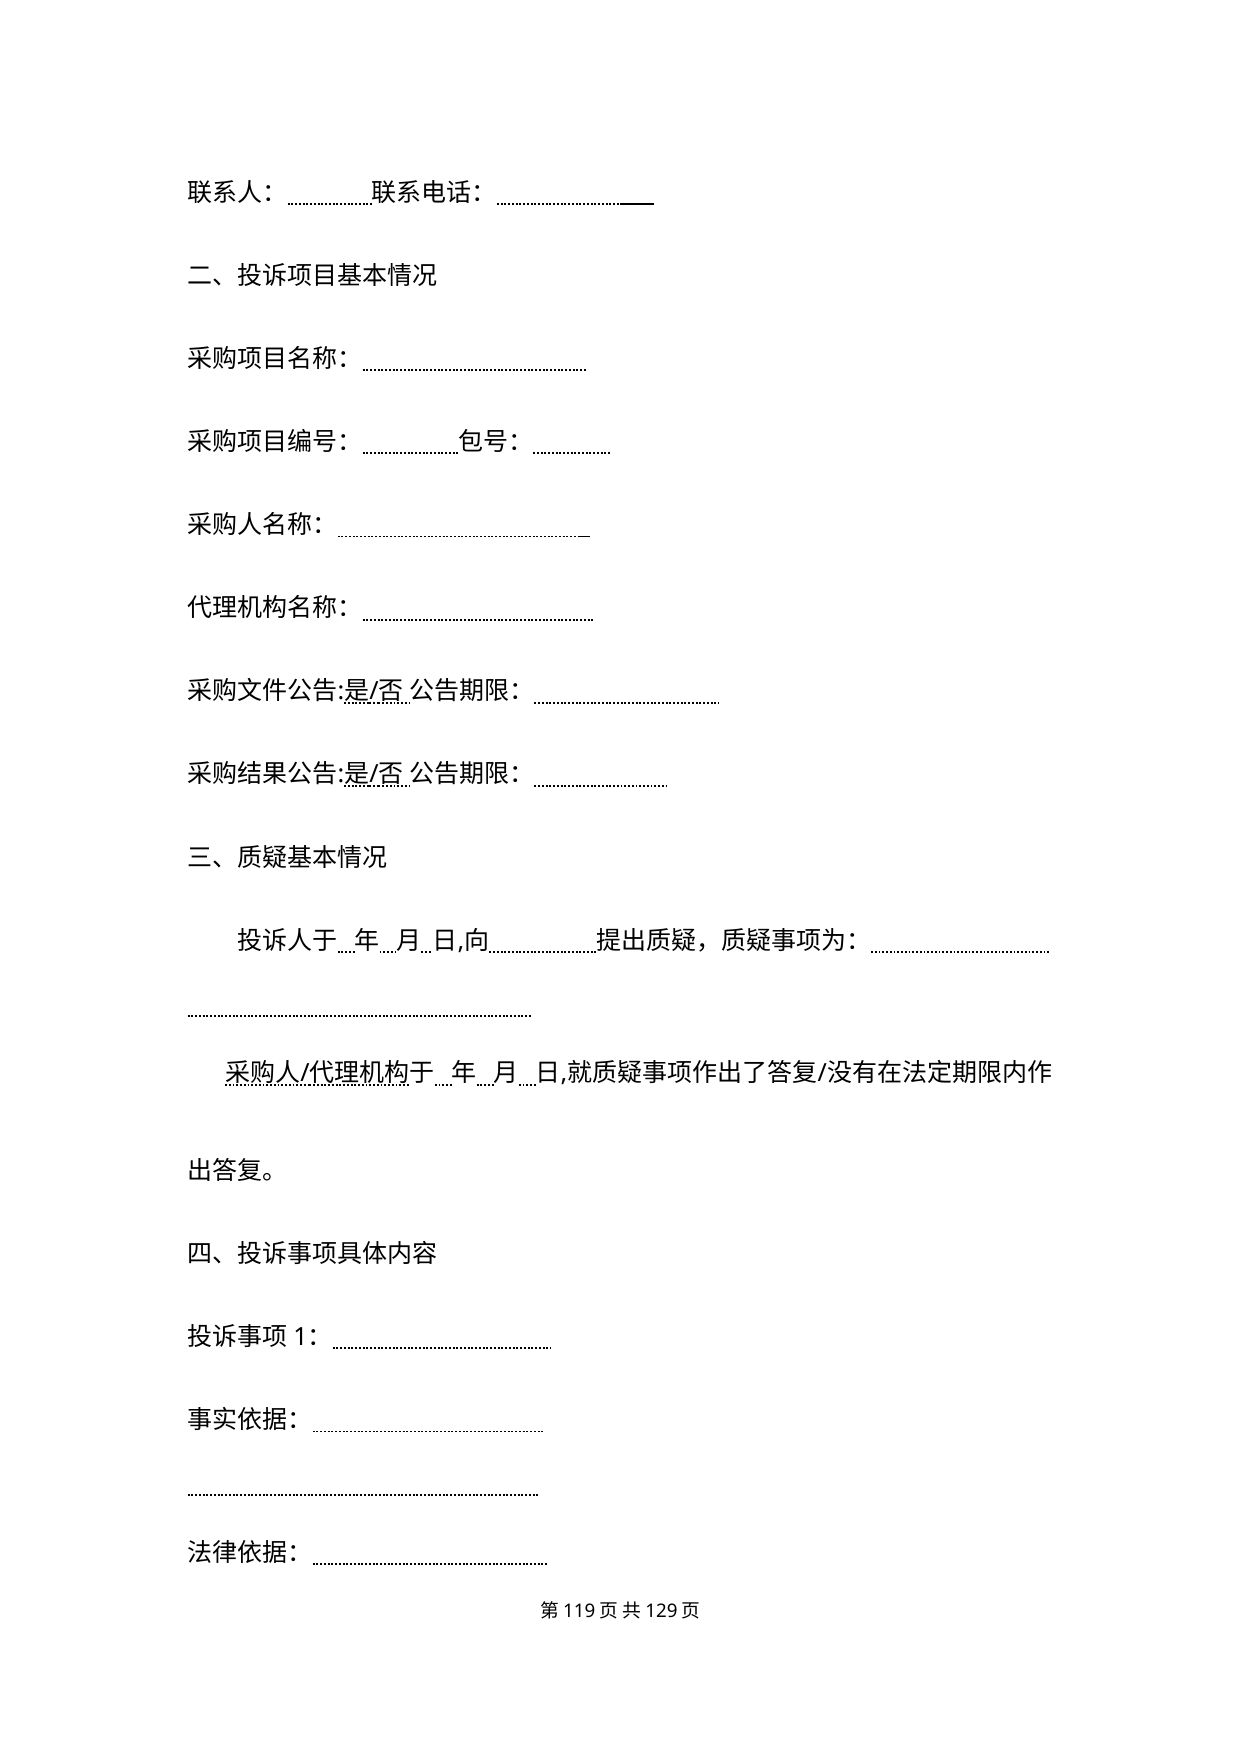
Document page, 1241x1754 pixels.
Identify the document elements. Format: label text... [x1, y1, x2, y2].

text 采购结果公告:是/否 公告期限： [187, 739, 1053, 804]
text 投诉人于 年 月 日,向 提出质疑，质疑事项为： [187, 906, 1053, 971]
text 三、质疑基本情况 [187, 823, 1053, 888]
text 联系人： 联系电话： [187, 158, 1053, 223]
text 采购文件公告:是/否 公告期限： [187, 656, 1053, 721]
text 采购项目名称： [187, 324, 1053, 389]
text 采购人/代理机构于 年 月 日,就质疑事项作出了答复/没有在法定期限内作出答复。 [187, 1038, 1053, 1201]
text 事实依据： [187, 1385, 1053, 1450]
text 代理机构名称： [187, 573, 1053, 638]
text 法律依据： [187, 1518, 1053, 1583]
text 四、投诉事项具体内容 [187, 1219, 1053, 1284]
text 采购项目编号： 包号： [187, 407, 1053, 472]
text 二、投诉项目基本情况 [187, 241, 1053, 306]
text 采购人名称： [187, 490, 1053, 555]
text 投诉事项 1： [187, 1302, 1053, 1367]
